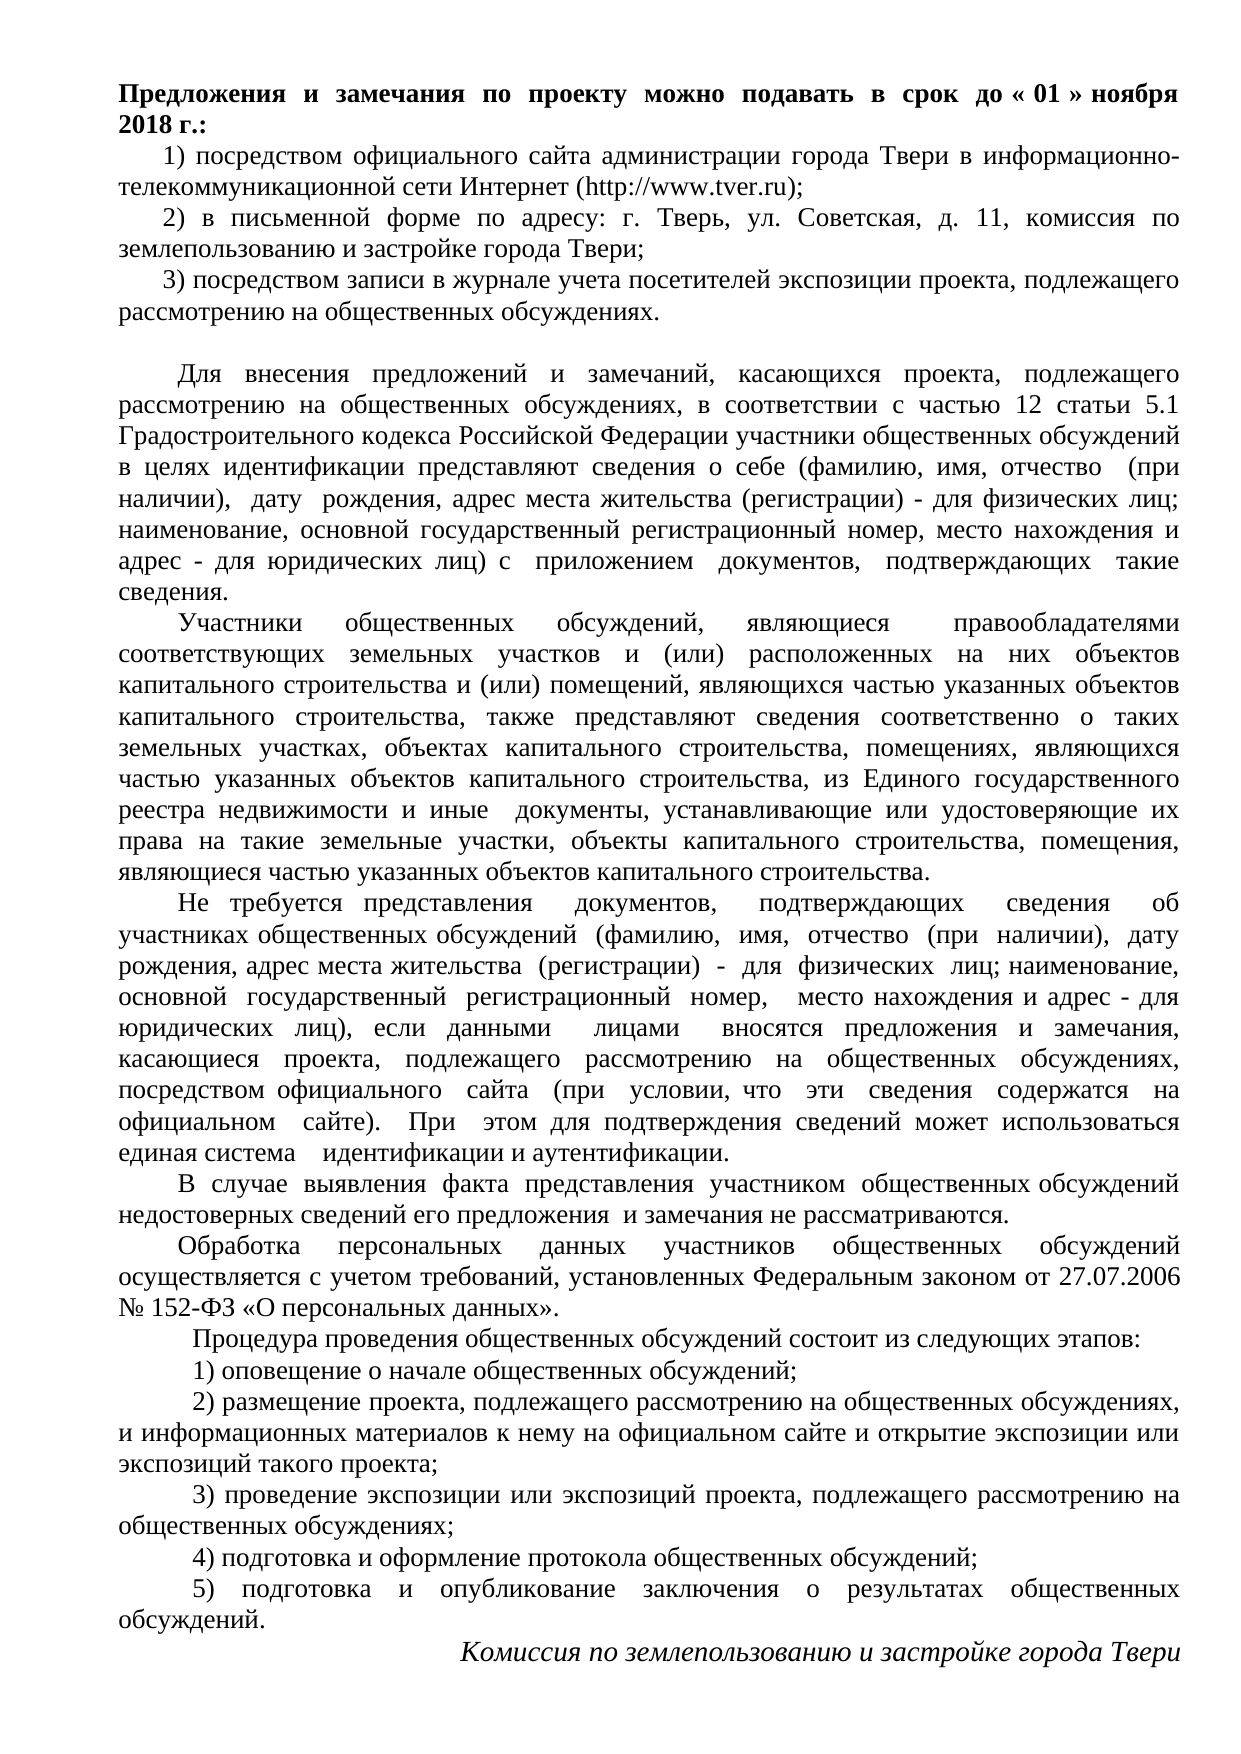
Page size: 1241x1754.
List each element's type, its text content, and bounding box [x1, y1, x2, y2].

text 1) оповещение о начале общественных обсуждений; [118, 1354, 1181, 1385]
text 1) посредством официального сайта администрации города Твери в информационно-телекоммуникационной сети Интернет (http://www.tver.ru); [118, 139, 1181, 201]
text 2) в письменной форме по адресу: г. Тверь, ул. Советская, д. 11, комиссия по землепользованию и застройке города Твери; [118, 201, 1181, 264]
text 2) размещение проекта, подлежащего рассмотрению на общественных обсуждениях, и информационных материалов к нему на официальном сайте и открытие экспозиции или экспозиций такого проекта; [118, 1385, 1181, 1478]
text Обработка персональных данных участников общественных обсуждений осуществляется с учетом требований, установленных Федеральным законом от 27.07.2006 № 152-ФЗ «О персональных данных». [118, 1229, 1181, 1323]
text Комиссия по землепользованию и застройке города Твери [118, 1634, 1181, 1668]
text В случае выявления факта представления участником общественных обсуждений недостоверных сведений его предложения и замечания не рассматриваются. [118, 1167, 1181, 1229]
text 5) подготовка и опубликование заключения о результатах общественных обсуждений. [118, 1572, 1181, 1634]
text 3) проведение экспозиции или экспозиций проекта, подлежащего рассмотрению на общественных обсуждениях; [118, 1478, 1181, 1541]
text 3) посредством записи в журнале учета посетителей экспозиции проекта, подлежащего рассмотрению на общественных обсуждениях. [118, 264, 1181, 326]
text Процедура проведения общественных обсуждений состоит из следующих этапов: [118, 1323, 1181, 1354]
text Участники общественных обсуждений, являющиеся правообладателями соответствующих земельных участков и (или) расположенных на них объектов капитального строительства и (или) помещений, являющихся частью указанных объектов капитального строительства, также представляют сведения соответственно о таких земельных участках, объектах капитального строительства, помещениях, являющихся частью указанных объектов капитального строительства, из Единого государственного реестра недвижимости и иные документы, устанавливающие или удостоверяющие их права на такие земельные участки, объекты капитального строительства, помещения, являющиеся частью указанных объектов капитального строительства. [118, 606, 1181, 887]
text Предложения и замечания по проекту можно подавать в срок до « 01 » ноября 2018 г.: [118, 77, 1181, 139]
text Не требуется представления документов, подтверждающих сведения об участниках общественных обсуждений (фамилию, имя, отчество (при наличии), дату рождения, адрес места жительства (регистрации) - для физических лиц; наименование, основной государственный регистрационный номер, место нахождения и адрес - для юридических лиц), если данными лицами вносятся предложения и замечания, касающиеся проекта, подлежащего рассмотрению на общественных обсуждениях, посредством официального сайта (при условии, что эти сведения содержатся на официальном сайте). При этом для подтверждения сведений может использоваться единая система идентификации и аутентификации. [118, 887, 1181, 1167]
text 4) подготовка и оформление протокола общественных обсуждений; [118, 1541, 1181, 1572]
text Для внесения предложений и замечаний, касающихся проекта, подлежащего рассмотрению на общественных обсуждениях, в соответствии с частью 12 статьи 5.1 Градостроительного кодекса Российской Федерации участники общественных обсуждений в целях идентификации представляют сведения о себе (фамилию, имя, отчество (при наличии), дату рождения, адрес места жительства (регистрации) - для физических лиц; наименование, основной государственный регистрационный номер, место нахождения и адрес - для юридических лиц) с приложением документов, подтверждающих такие сведения. [118, 357, 1181, 606]
